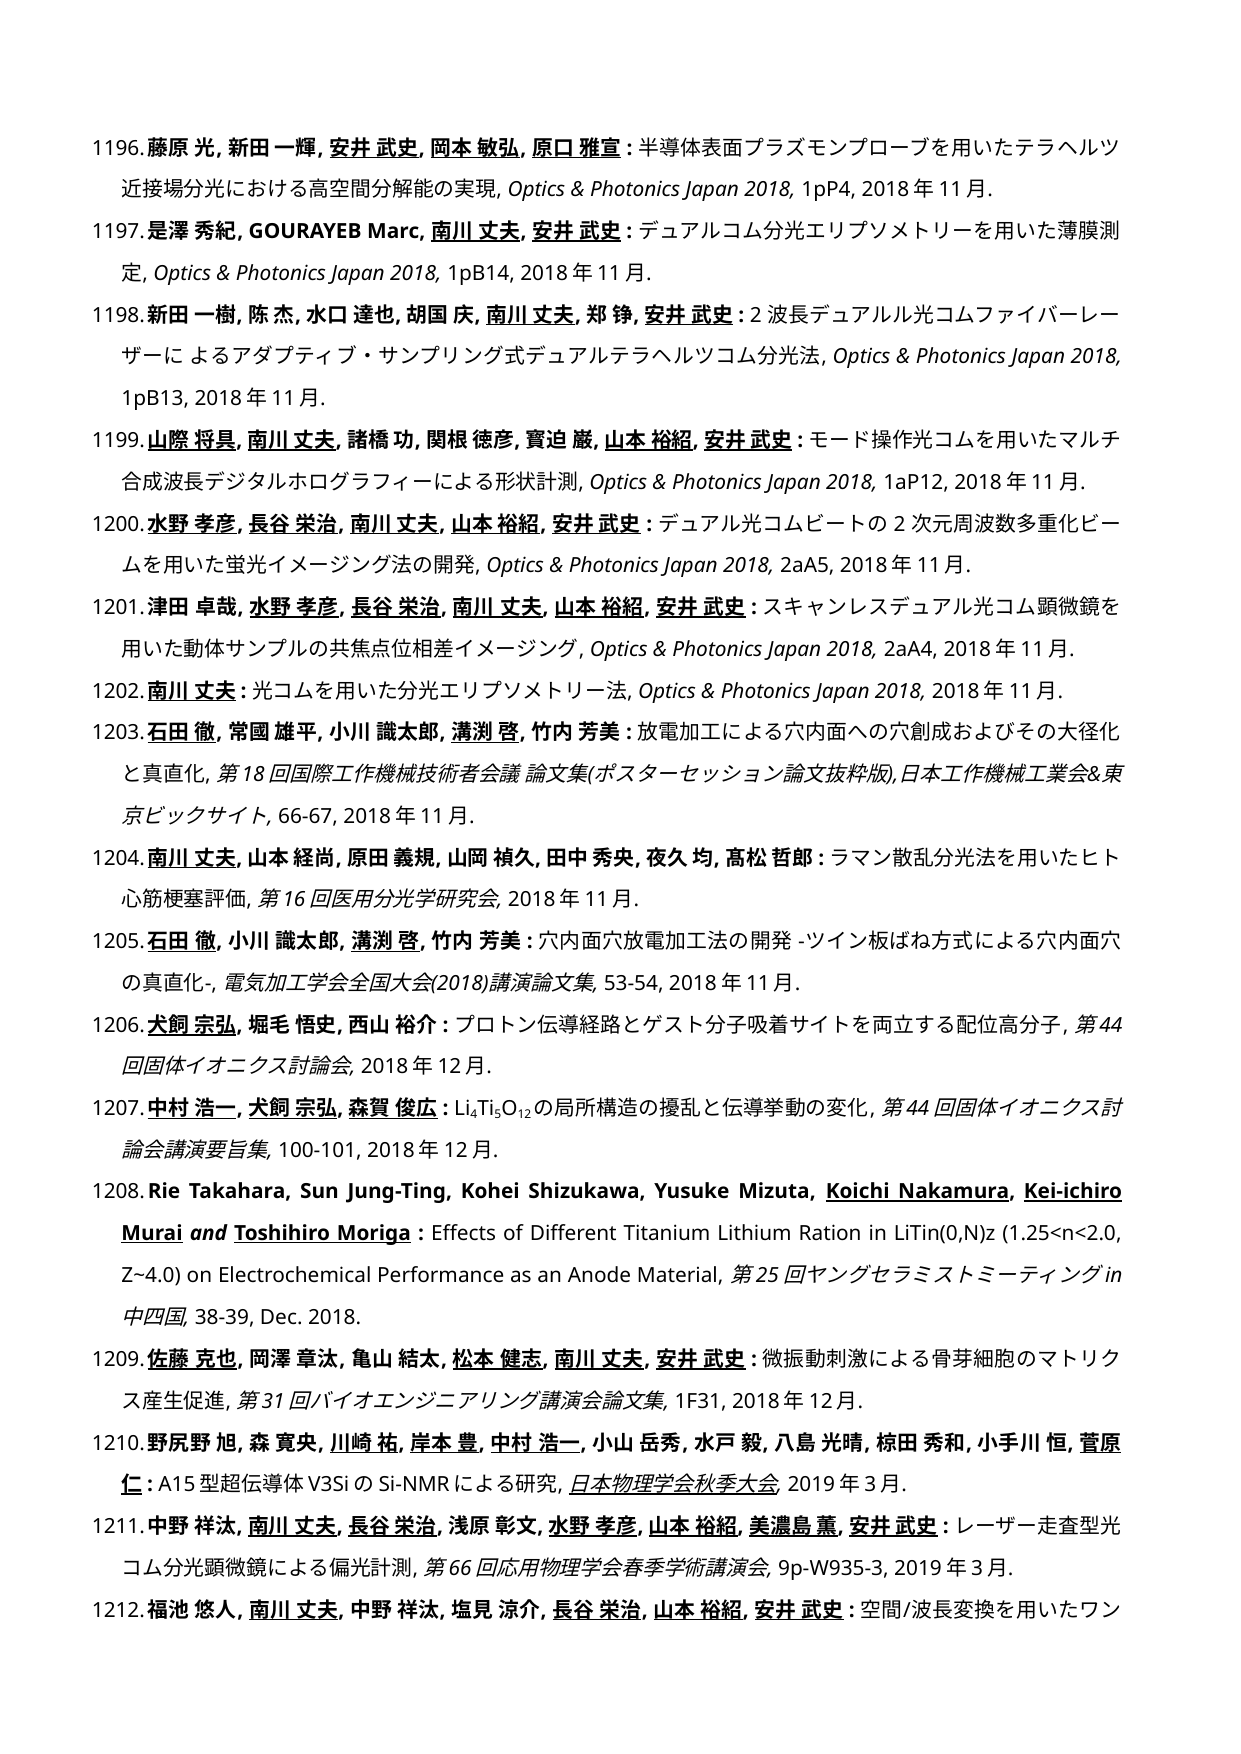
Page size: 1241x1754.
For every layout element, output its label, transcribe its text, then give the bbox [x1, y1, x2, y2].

list 南川 丈夫 : 光コムを用いた分光エリプソメトリー法, Optics & Photonics Japan 2018, 2018年11月. [92, 668, 1122, 710]
list 石田 徹, 小川 識太郎, 溝渕 啓, 竹内 芳美 : 穴内面穴放電加工法の開発 -ツイン板ばね方式による穴内面穴の真直化-, 電気加工学会全国大会(2018)講演論文集, 53-54, 2018年11月. [92, 919, 1122, 1002]
list 石田 徹, 常國 雄平, 小川 識太郎, 溝渕 啓, 竹内 芳美 : 放電加工による穴内面への穴創成およびその大径化と真直化, 第18回国際工作機械技術者会議 論文集(ポスターセッション論文抜粋版),日本工作機械工業会&東京ビックサイト, 66-67, 2018年11月. [92, 710, 1122, 835]
list 水野 孝彦, 長谷 栄治, 南川 丈夫, 山本 裕紹, 安井 武史 : デュアル光コムビートの2 次元周波数多重化ビームを用いた蛍光イメージング法の開発, Optics & Photonics Japan 2018, 2aA5, 2018年11月. [92, 501, 1122, 584]
list 是澤 秀紀, GOURAYEB Marc, 南川 丈夫, 安井 武史 : デュアルコム分光エリプソメトリーを用いた薄膜測定, Optics & Photonics Japan 2018, 1pB14, 2018年11月. [92, 209, 1122, 292]
list 藤原 光, 新田 一輝, 安井 武史, 岡本 敏弘, 原口 雅宣 : 半導体表面プラズモンプローブを用いたテラヘルツ近接場分光における高空間分解能の実現, Optics & Photonics Japan 2018, 1pP4, 2018年11月. [92, 125, 1122, 209]
list 中野 祥汰, 南川 丈夫, 長谷 栄治, 浅原 彰文, 水野 孝彦, 山本 裕紹, 美濃島 薫, 安井 武史 : レーザー走査型光コム分光顕微鏡による偏光計測, 第66回応用物理学会春季学術講演会, 9p-W935-3, 2019年3月. [92, 1503, 1122, 1587]
list 犬飼 宗弘, 堀毛 悟史, 西山 裕介 : プロトン伝導経路とゲスト分子吸着サイトを両立する配位高分子, 第44回固体イオニクス討論会, 2018年12月. [92, 1002, 1122, 1086]
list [92, 1587, 1122, 1629]
list 野尻野 旭, 森 寛央, 川崎 祐, 岸本 豊, 中村 浩一, 小山 岳秀, 水戸 毅, 八島 光晴, 椋田 秀和, 小手川 恒, 菅原 仁 : A15型超伝導体V3SiのSi-NMRによる研究, 日本物理学会秋季大会, 2019年3月. [92, 1420, 1122, 1503]
list 中村 浩一, 犬飼 宗弘, 森賀 俊広 : Li4Ti5O12の局所構造の擾乱と伝導挙動の変化, 第44回固体イオニクス討論会講演要旨集, 100-101, 2018年12月. [92, 1086, 1122, 1169]
list 津田 卓哉, 水野 孝彦, 長谷 栄治, 南川 丈夫, 山本 裕紹, 安井 武史 : スキャンレスデュアル光コム顕微鏡を用いた動体サンプルの共焦点位相差イメージング, Optics & Photonics Japan 2018, 2aA4, 2018年11月. [92, 584, 1122, 668]
list 南川 丈夫, 山本 経尚, 原田 義規, 山岡 禎久, 田中 秀央, 夜久 均, 髙松 哲郎 : ラマン散乱分光法を用いたヒト心筋梗塞評価, 第16回医用分光学研究会, 2018年11月. [92, 835, 1122, 919]
list 佐藤 克也, 岡澤 章汰, 亀山 結太, 松本 健志, 南川 丈夫, 安井 武史 : 微振動刺激による骨芽細胞のマトリクス産生促進, 第31回バイオエンジニアリング講演会論文集, 1F31, 2018年12月. [92, 1336, 1122, 1420]
list Rie Takahara, Sun Jung-Ting, Kohei Shizukawa, Yusuke Mizuta, Koichi Nakamura, Kei-ichiro Murai and Toshihiro Moriga : Effects of Different Titanium Lithium Ration in LiTin(0,N)z (1.25<n<2.0, Z~4.0) on Electrochemical Performance as an Anode Material, 第25回ヤングセラミストミーティングin 中四国, 38-39, Dec. 2018. [92, 1169, 1122, 1336]
list 新田 一樹, 陈 杰, 水口 達也, 胡国 庆, 南川 丈夫, 郑 铮, 安井 武史 : 2 波長デュアルル光コムファイバーレーザーに よるアダプティブ・サンプリング式デュアルテラヘルツコム分光法, Optics & Photonics Japan 2018, 1pB13, 2018年11月. [92, 292, 1122, 417]
list 山際 将具, 南川 丈夫, 諸橋 功, 関根 徳彦, 寳迫 巌, 山本 裕紹, 安井 武史 : モード操作光コムを用いたマルチ合成波長デジタルホログラフィーによる形状計測, Optics & Photonics Japan 2018, 1aP12, 2018年11月. [92, 417, 1122, 501]
